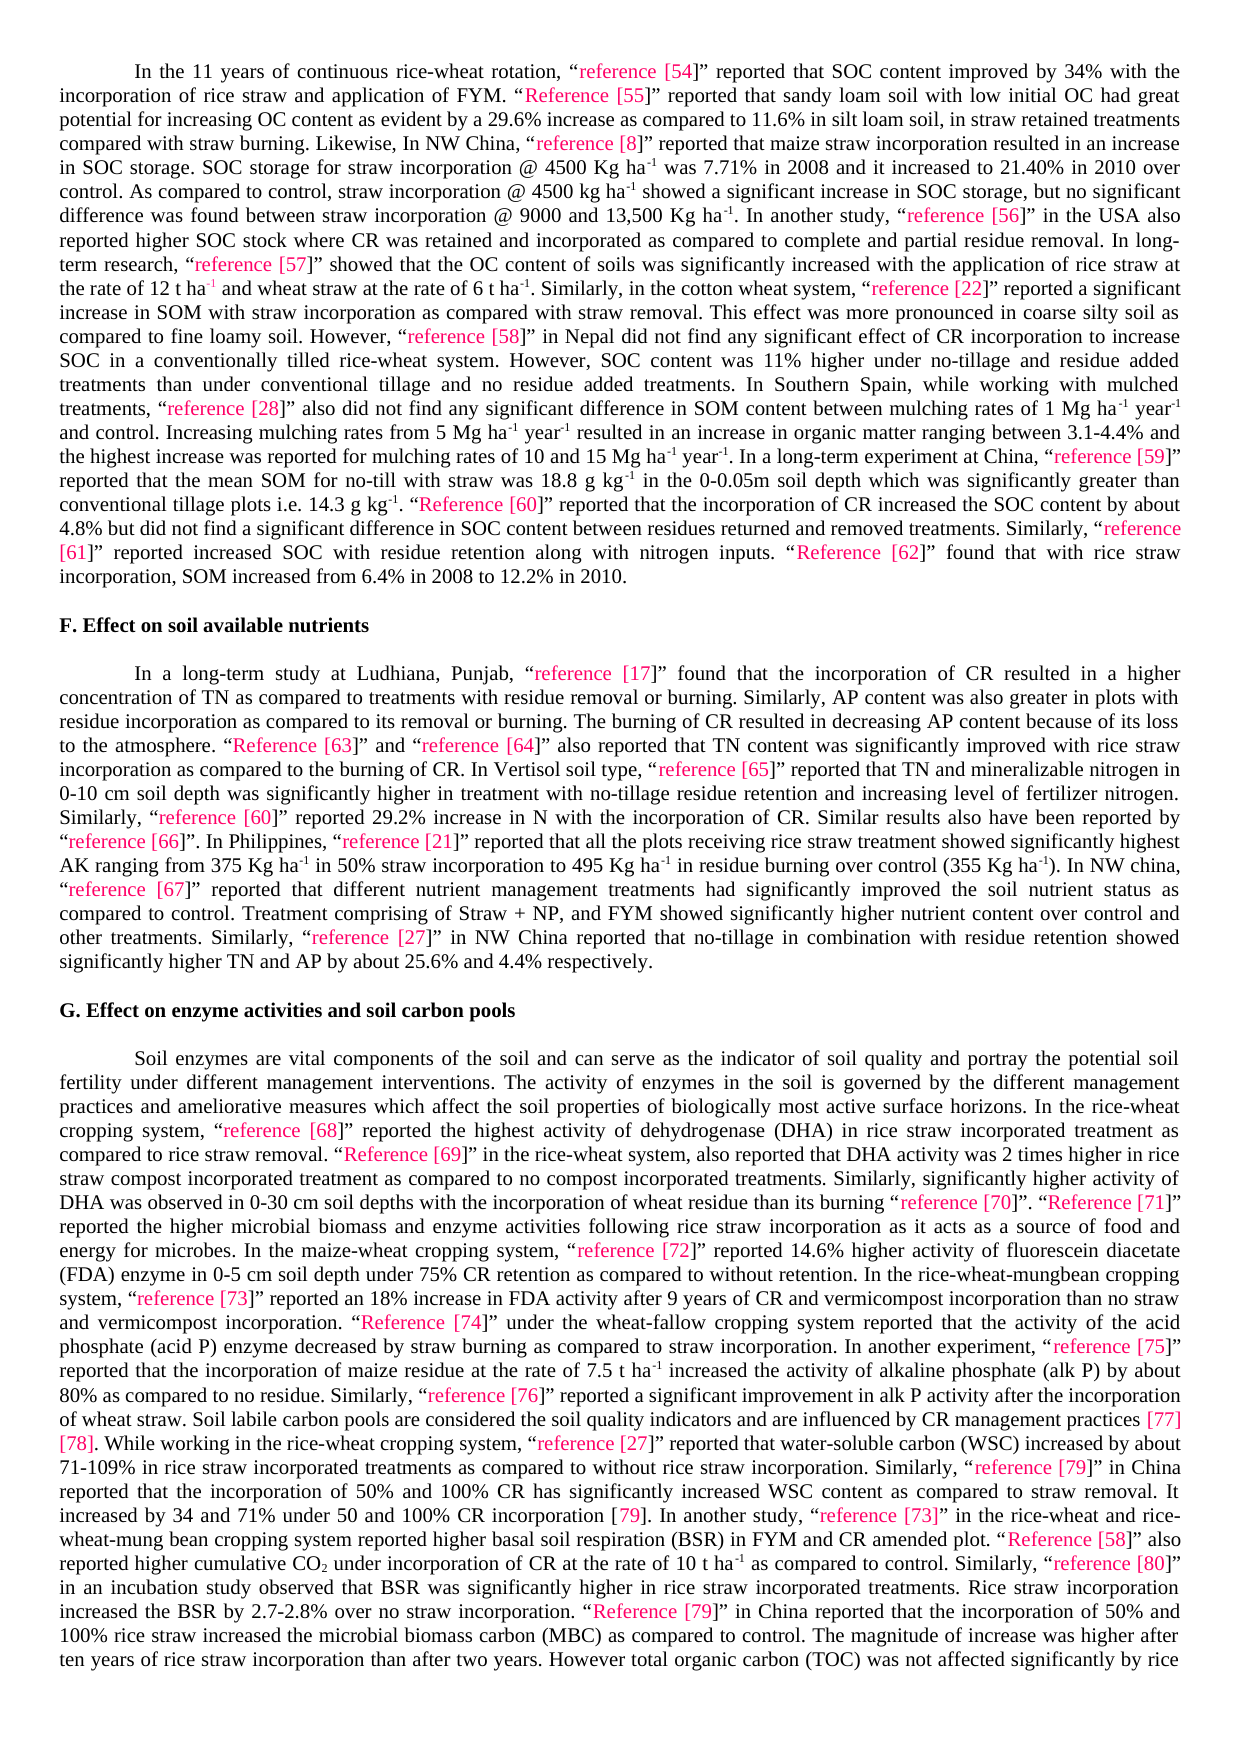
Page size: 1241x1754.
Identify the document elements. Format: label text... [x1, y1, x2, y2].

text In the 11 years of continuous rice-wheat rotation, “reference [54]” reported that SOC content improved by 34% with the incorporation of rice straw and application of FYM. “Reference [55]” reported that sandy loam soil with low initial OC had great potential for increasing OC content as evident by a 29.6% increase as compared to 11.6% in silt loam soil, in straw retained treatments compared with straw burning. Likewise, In NW China, “reference [8]” reported that maize straw incorporation resulted in an increase in SOC storage. SOC storage for straw incorporation @ 4500 Kg ha-1 was 7.71% in 2008 and it increased to 21.40% in 2010 over control. As compared to control, straw incorporation @ 4500 kg ha-1 showed a significant increase in SOC storage, but no significant difference was found between straw incorporation @ 9000 and 13,500 Kg ha-1. In another study, “reference [56]” in the USA also reported higher SOC stock where CR was retained and incorporated as compared to complete and partial residue removal. In long-term research, “reference [57]” showed that the OC content of soils was significantly increased with the application of rice straw at the rate of 12 t ha-1 and wheat straw at the rate of 6 t ha-1. Similarly, in the cotton wheat system, “reference [22]” reported a significant increase in SOM with straw incorporation as compared with straw removal. This effect was more pronounced in coarse silty soil as compared to fine loamy soil. However, “reference [58]” in Nepal did not find any significant effect of CR incorporation to increase SOC in a conventionally tilled rice-wheat system. However, SOC content was 11% higher under no-tillage and residue added treatments than under conventional tillage and no residue added treatments. In Southern Spain, while working with mulched treatments, “reference [28]” also did not find any significant difference in SOM content between mulching rates of 1 Mg ha-1 year-1 and control. Increasing mulching rates from 5 Mg ha-1 year-1 resulted in an increase in organic matter ranging between 3.1-4.4% and the highest increase was reported for mulching rates of 10 and 15 Mg ha-1 year-1. In a long-term experiment at China, “reference [59]” reported that the mean SOM for no-till with straw was 18.8 g kg-1 in the 0-0.05m soil depth which was significantly greater than conventional tillage plots i.e. 14.3 g kg-1. “Reference [60]” reported that the incorporation of CR increased the SOC content by about 4.8% but did not find a significant difference in SOC content between residues returned and removed treatments. Similarly, “reference [61]” reported increased SOC with residue retention along with nitrogen inputs. “Reference [62]” found that with rice straw incorporation, SOM increased from 6.4% in 2008 to 12.2% in 2010. [59, 59, 1181, 588]
text In a long-term study at Ludhiana, Punjab, “reference [17]” found that the incorporation of CR resulted in a higher concentration of TN as compared to treatments with residue removal or burning. Similarly, AP content was also greater in plots with residue incorporation as compared to its removal or burning. The burning of CR resulted in decreasing AP content because of its loss to the atmosphere. “Reference [63]” and “reference [64]” also reported that TN content was significantly improved with rice straw incorporation as compared to the burning of CR. In Vertisol soil type, “reference [65]” reported that TN and mineralizable nitrogen in 0-10 cm soil depth was significantly higher in treatment with no-tillage residue retention and increasing level of fertilizer nitrogen. Similarly, “reference [60]” reported 29.2% increase in N with the incorporation of CR. Similar results also have been reported by “reference [66]”. In Philippines, “reference [21]” reported that all the plots receiving rice straw treatment showed significantly highest AK ranging from 375 Kg ha-1 in 50% straw incorporation to 495 Kg ha-1 in residue burning over control (355 Kg ha-1). In NW china, “reference [67]” reported that different nutrient management treatments had significantly improved the soil nutrient status as compared to control. Treatment comprising of Straw + NP, and FYM showed significantly higher nutrient content over control and other treatments. Similarly, “reference [27]” in NW China reported that no-tillage in combination with residue retention showed significantly higher TN and AP by about 25.6% and 4.4% respectively. [59, 661, 1181, 973]
text G. Effect on enzyme activities and soil carbon pools [59, 997, 1181, 1022]
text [59, 1046, 1181, 1671]
text F. Effect on soil available nutrients [59, 612, 1181, 637]
